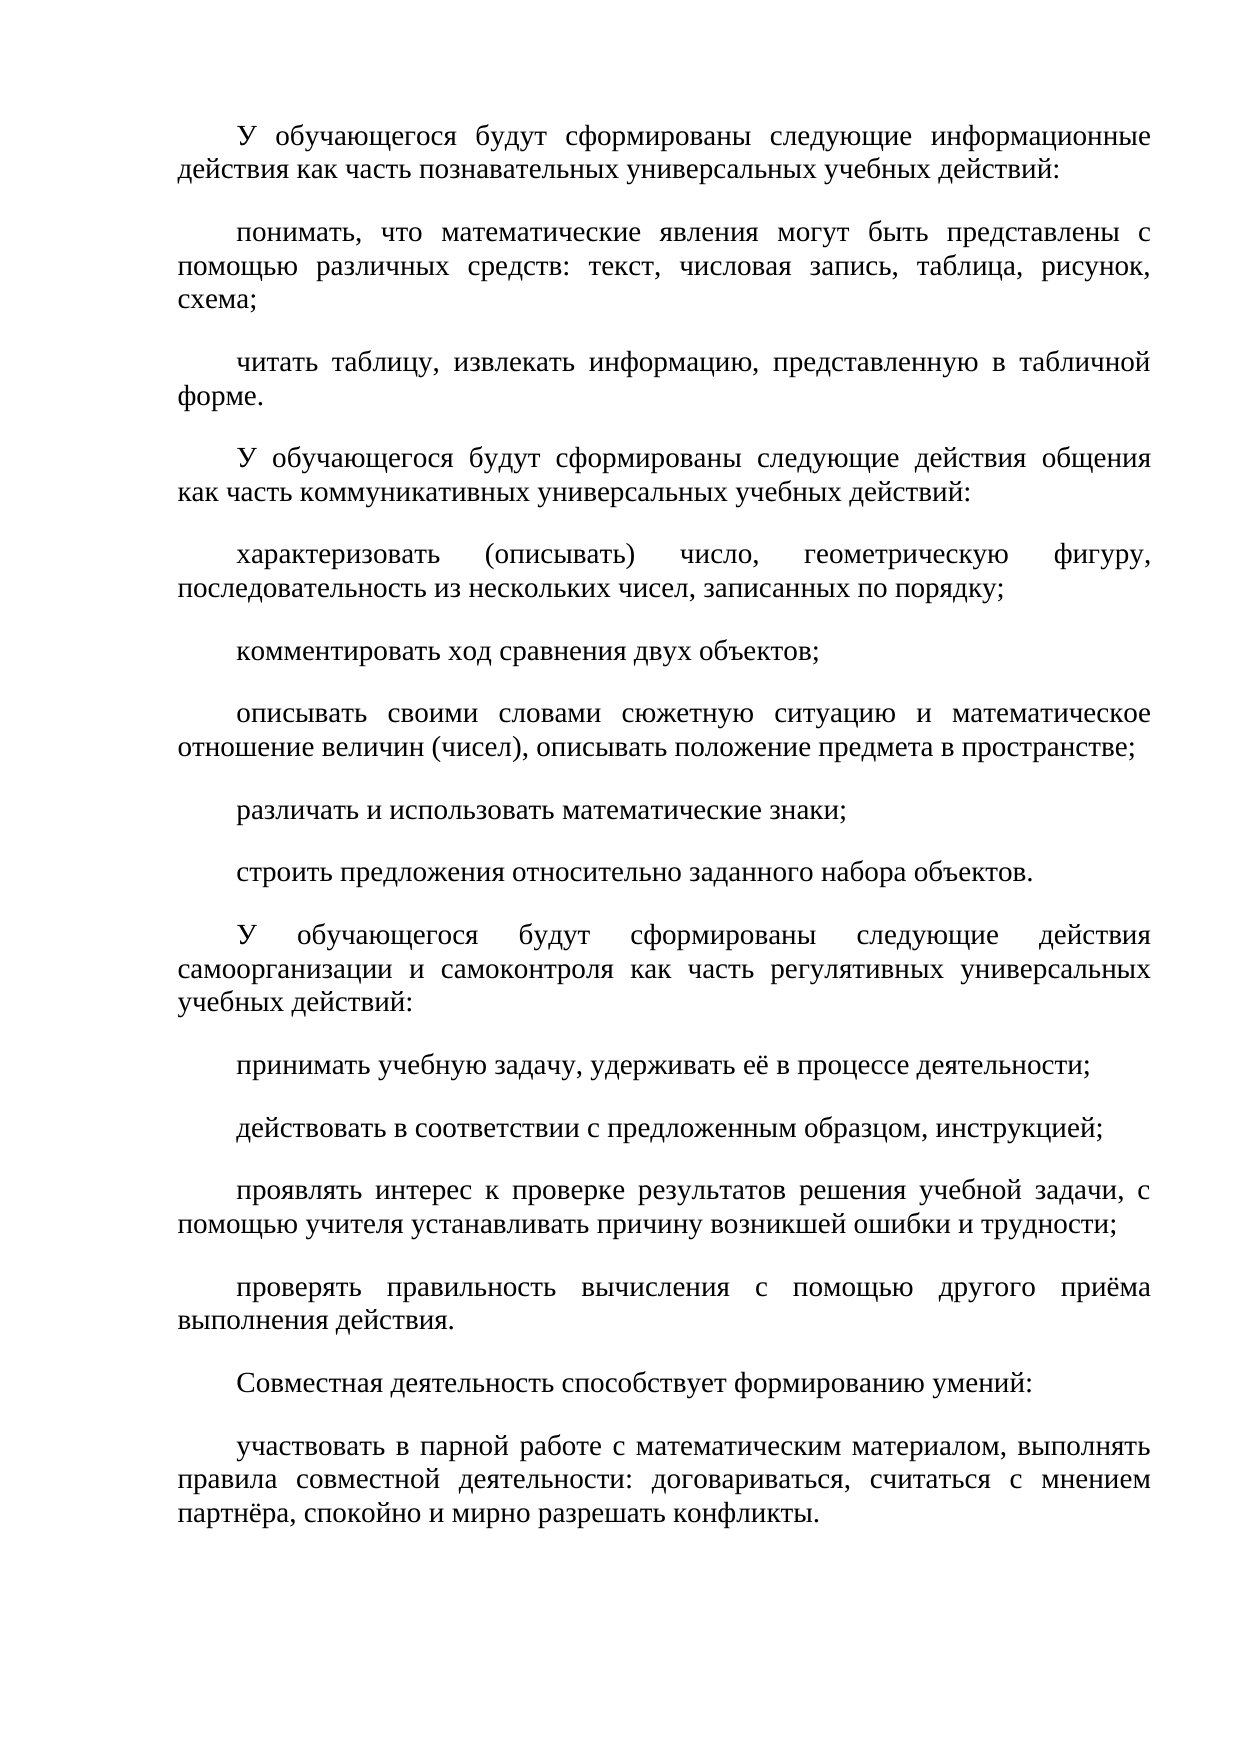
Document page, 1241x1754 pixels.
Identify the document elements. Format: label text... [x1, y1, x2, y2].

text У обучающегося будут сформированы следующие информационные действия как часть познавательных универсальных учебных действий: [177, 118, 1152, 185]
text строить предложения относительно заданного набора объектов. [177, 854, 1152, 888]
text понимать, что математические явления могут быть представлены с помощью различных средств: текст, числовая запись, таблица, рисунок, схема; [177, 214, 1152, 315]
text У обучающегося будут сформированы следующие действия самоорганизации и самоконтроля как часть регулятивных универсальных учебных действий: [177, 917, 1152, 1018]
text проверять правильность вычисления с помощью другого приёма выполнения действия. [177, 1269, 1152, 1336]
text характеризовать (описывать) число, геометрическую фигуру, последовательность из нескольких чисел, записанных по порядку; [177, 537, 1152, 604]
text проявлять интерес к проверке результатов решения учебной задачи, с помощью учителя устанавливать причину возникшей ошибки и трудности; [177, 1172, 1152, 1239]
text У обучающегося будут сформированы следующие действия общения как часть коммуникативных универсальных учебных действий: [177, 440, 1152, 507]
text действовать в соответствии с предложенным образцом, инструкцией; [177, 1110, 1152, 1143]
text принимать учебную задачу, удерживать её в процессе деятельности; [177, 1047, 1152, 1081]
text описывать своими словами сюжетную ситуацию и математическое отношение величин (чисел), описывать положение предмета в пространстве; [177, 696, 1152, 763]
text комментировать ход сравнения двух объектов; [177, 633, 1152, 666]
text участвовать в парной работе с математическим материалом, выполнять правила совместной деятельности: договариваться, считаться с мнением партнёра, спокойно и мирно разрешать конфликты. [177, 1428, 1152, 1528]
text Совместная деятельность способствует формированию умений: [177, 1365, 1152, 1398]
text читать таблицу, извлекать информацию, представленную в табличной форме. [177, 344, 1152, 411]
text различать и использовать математические знаки; [177, 792, 1152, 825]
